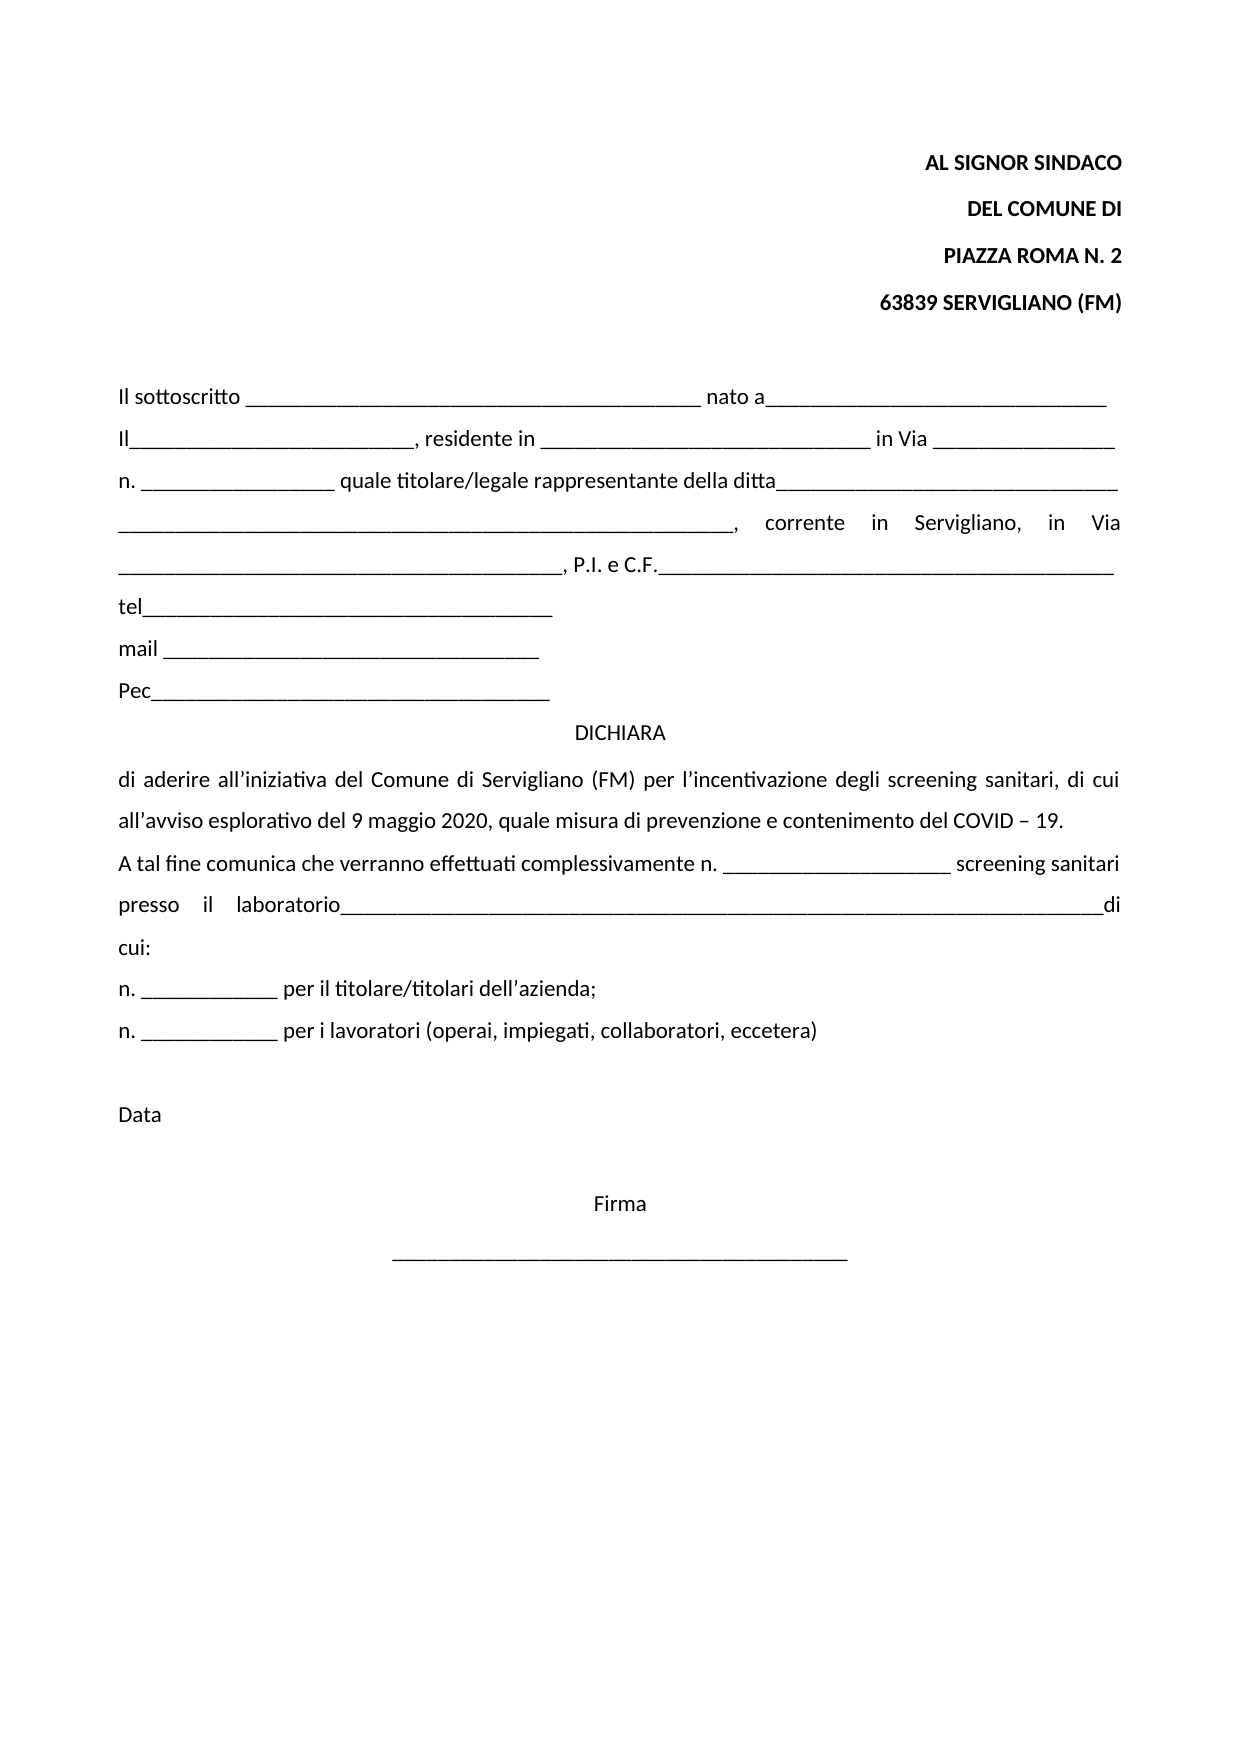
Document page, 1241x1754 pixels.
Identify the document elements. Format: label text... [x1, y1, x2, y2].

text n. ____________ per i lavoratori (operai, impiegati, collaboratori, eccetera) [118, 1017, 1122, 1044]
text Pec___________________________________ [118, 676, 1122, 704]
text n. _________________ quale titolare/legale rappresentante della ditta______________________________ [118, 466, 1122, 494]
text PIAZZA ROMA N. 2 [118, 241, 1122, 269]
text mail _________________________________ [118, 634, 1122, 662]
text Firma [118, 1189, 1122, 1217]
text n. ____________ per il titolare/titolari dell’azienda; [118, 974, 1122, 1003]
text DICHIARA [118, 718, 1122, 746]
text Il sottoscritto ________________________________________ nato a______________________________ [118, 382, 1122, 410]
text di aderire all’iniziativa del Comune di Servigliano (FM) per l’incentivazione degli screening sanitari, di cui all’avviso esplorativo del 9 maggio 2020, quale misura di prevenzione e contenimento del COVID – 19. [118, 765, 1122, 835]
text ________________________________________ [118, 1236, 1122, 1264]
text Data [118, 1101, 1122, 1128]
text 63839 SERVIGLIANO (FM) [118, 288, 1122, 316]
text DEL COMUNE DI [118, 194, 1122, 222]
text Il_________________________, residente in _____________________________ in Via ________________ [118, 424, 1122, 452]
text tel____________________________________ [118, 592, 1122, 620]
text ______________________________________________________, corrente in Servigliano, in Via _______________________________________, P.I. e C.F.________________________________________ [118, 508, 1122, 578]
text A tal fine comunica che verranno effettuati complessivamente n. ____________________ screening sanitari presso il laboratorio___________________________________________________________________di cui: [118, 849, 1122, 961]
text AL SIGNOR SINDACO [118, 148, 1122, 176]
